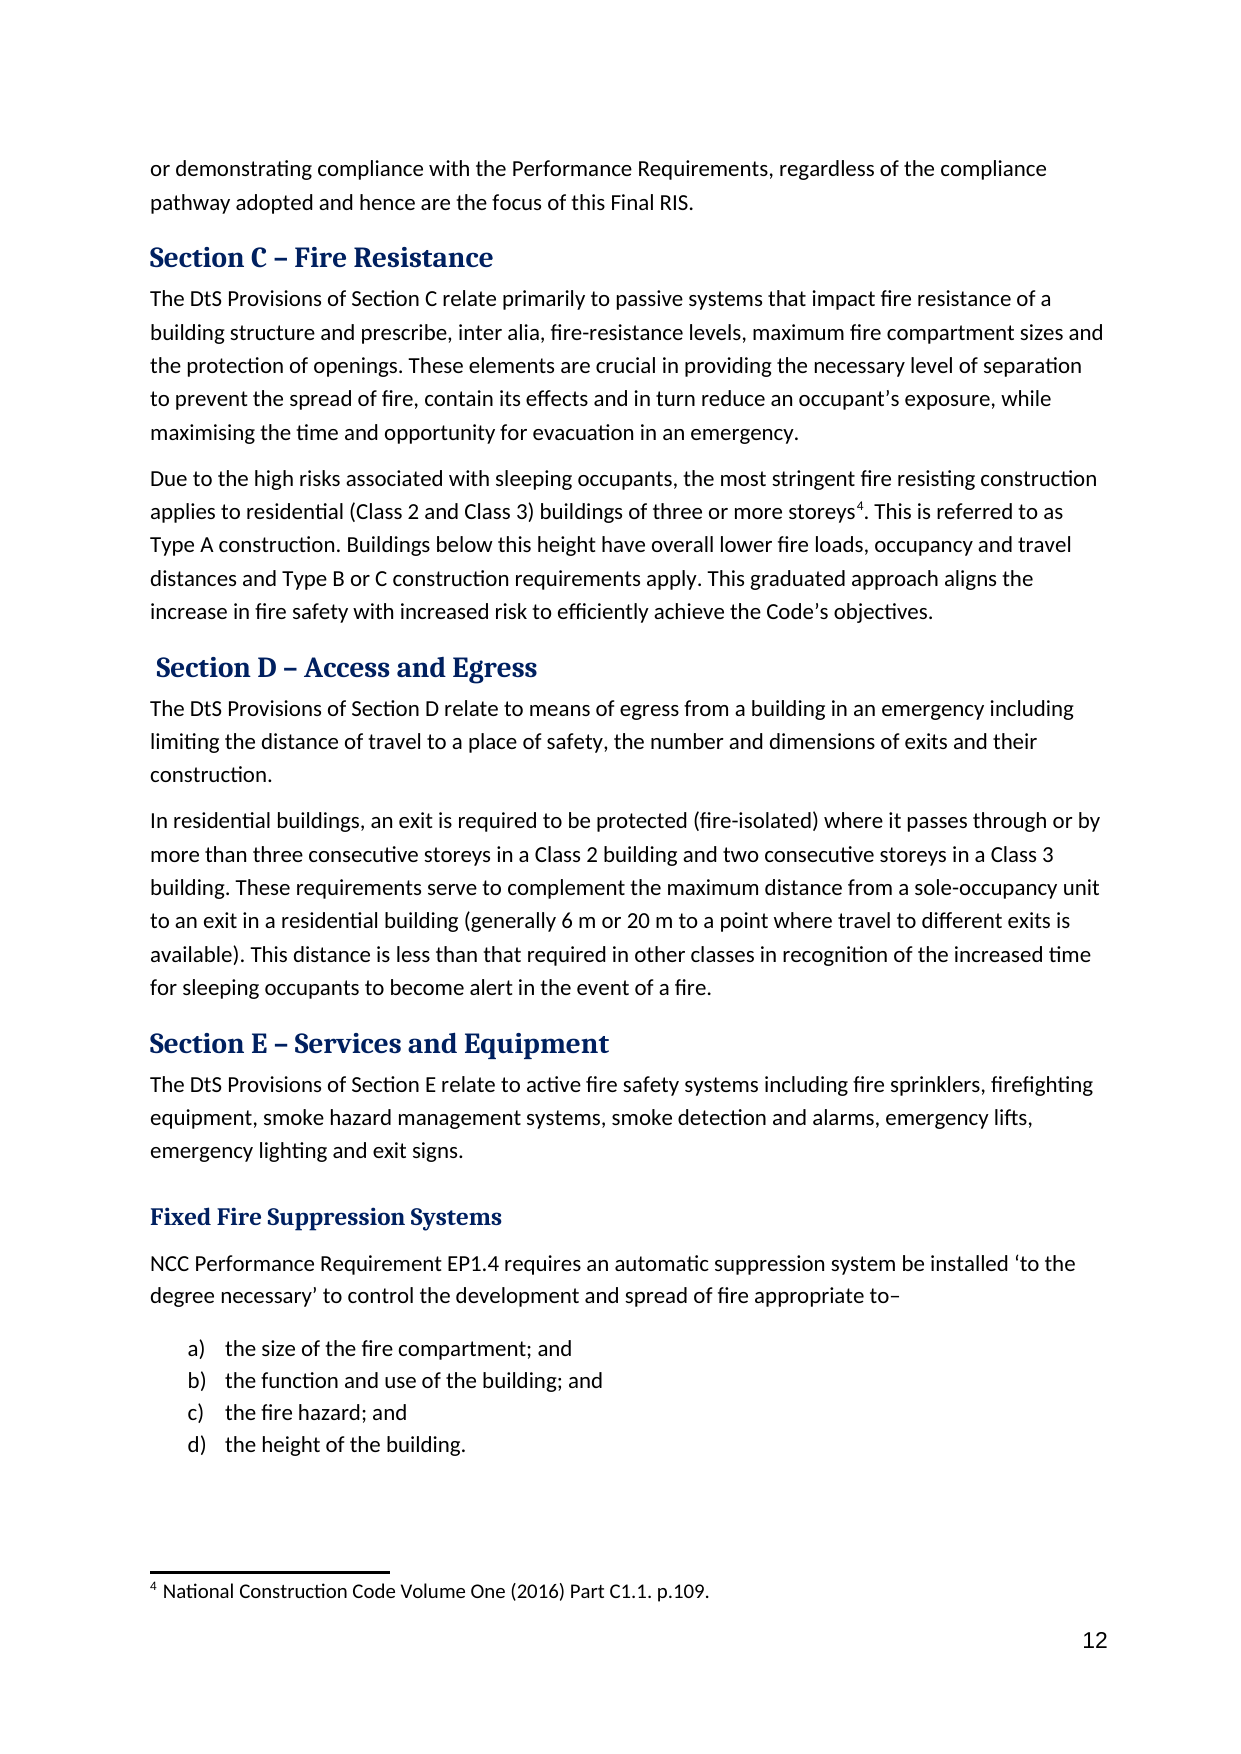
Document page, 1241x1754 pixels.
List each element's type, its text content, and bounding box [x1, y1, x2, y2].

list the size of the fire compartment; and [187, 1334, 1107, 1362]
subtitle Fixed Fire Suppression Systems [150, 1203, 1107, 1232]
text The DtS Provisions of Section D relate to means of egress from a building in an emergency including limiting the distance of travel to a place of safety, the number and dimensions of exits and their construction. [150, 689, 1107, 789]
list the function and use of the building; and [187, 1366, 1107, 1394]
list the height of the building. [187, 1430, 1107, 1458]
subtitle Section C – Fire Resistance [150, 242, 1107, 275]
text Due to the high risks associated with sleeping occupants, the most stringent fire resisting construction applies to residential (Class 2 and Class 3) buildings of three or more storeys. This is referred to as Type A construction. Buildings below this height have overall lower fire loads, occupancy and travel distances and Type B or C construction requirements apply. This graduated approach aligns the increase in fire safety with increased risk to efficiently achieve the Code’s objectives. [150, 459, 1107, 626]
subtitle Section E – Services and Equipment [150, 1027, 1107, 1061]
list the fire hazard; and [187, 1398, 1107, 1426]
text The DtS Provisions of Section E relate to active fire safety systems including fire sprinklers, firefighting equipment, smoke hazard management systems, smoke detection and alarms, emergency lifts, emergency lighting and exit signs. [150, 1066, 1107, 1166]
text The DtS Provisions of Section C relate primarily to passive systems that impact fire resistance of a building structure and prescribe, inter alia, fire-resistance levels, maximum fire compartment sizes and the protection of openings. These elements are crucial in providing the necessary level of separation to prevent the spread of fire, contain its effects and in turn reduce an occupant’s exposure, while maximising the time and opportunity for evacuation in an emergency. [150, 280, 1107, 447]
subtitle Section D – Access and Egress [150, 651, 1107, 684]
text In residential buildings, an exit is required to be protected (fire-isolated) where it passes through or by more than three consecutive storeys in a Class 2 building and two consecutive storeys in a Class 3 building. These requirements serve to complement the maximum distance from a sole-occupancy unit to an exit in a residential building (generally 6 m or 20 m to a point where travel to different exits is available). This distance is less than that required in other classes in recognition of the increased time for sleeping occupants to become alert in the event of a fire. [150, 802, 1107, 1002]
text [150, 150, 1107, 217]
text NCC Performance Requirement EP1.4 requires an automatic suppression system be installed ‘to the degree necessary’ to control the development and spread of fire appropriate to– [150, 1249, 1107, 1309]
